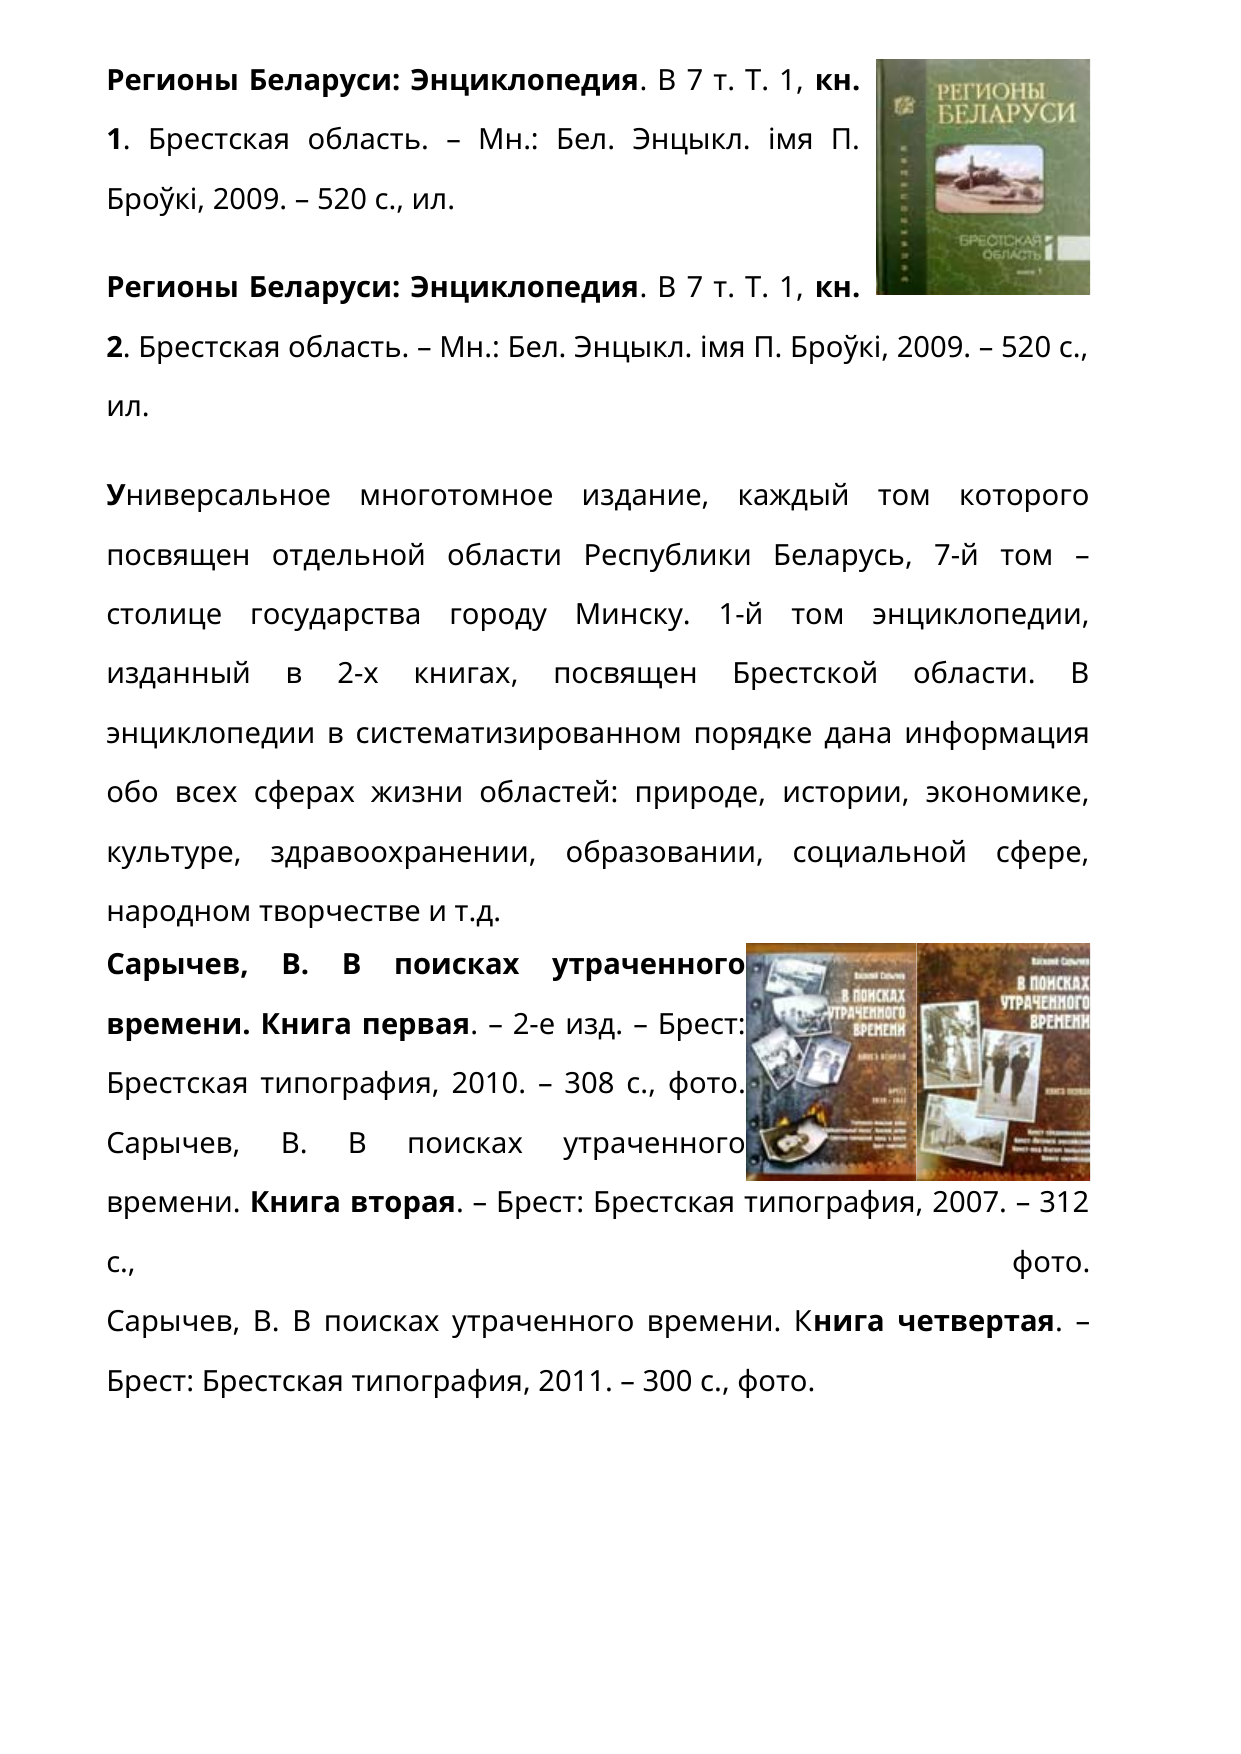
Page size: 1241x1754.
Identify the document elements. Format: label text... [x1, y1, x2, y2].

picture [746, 943, 1091, 1181]
picture [876, 59, 1091, 295]
table_cell Сарычев, В. В поисках утраченного времени. Книга первая. – 2-е изд. – Брест: Брестская типография, 2010. – 308 с., фото. Сарычев, В. В поисках утраченного времени. Книга вторая. – Брест: Брестская типография, 2007. – 312 с., фото. Сарычев, В. В поисках утраченного времени. Книга четвертая. – Брест: Брестская типография, 2011. – 300 с., фото. [59, 944, 1137, 1413]
table_cell Регионы Беларуси: Энциклопедия. В 7 т. Т. 1, кн. 1. Брестская область. – Мн.: Бел. Энцыкл. імя П. Броўкі, 2009. – 520 с., ил. Регионы Беларуси: Энциклопедия. В 7 т. Т. 1, кн. 2. Брестская область. – Мн.: Бел. Энцыкл. імя П. Броўкі, 2009. – 520 с., ил. Универсальное многотомное издание, каждый том которого посвящен отдельной области Республики Беларусь, 7-й том – столице государства городу Минску. 1-й том энциклопедии, изданный в 2-х книгах, посвящен Брестской области. В энциклопедии в систематизированном порядке дана информация обо всех сферах жизни областей: природе, истории, экономике, культуре, здравоохранении, образовании, социальной сфере, народном творчестве и т.д. [59, 59, 1137, 943]
